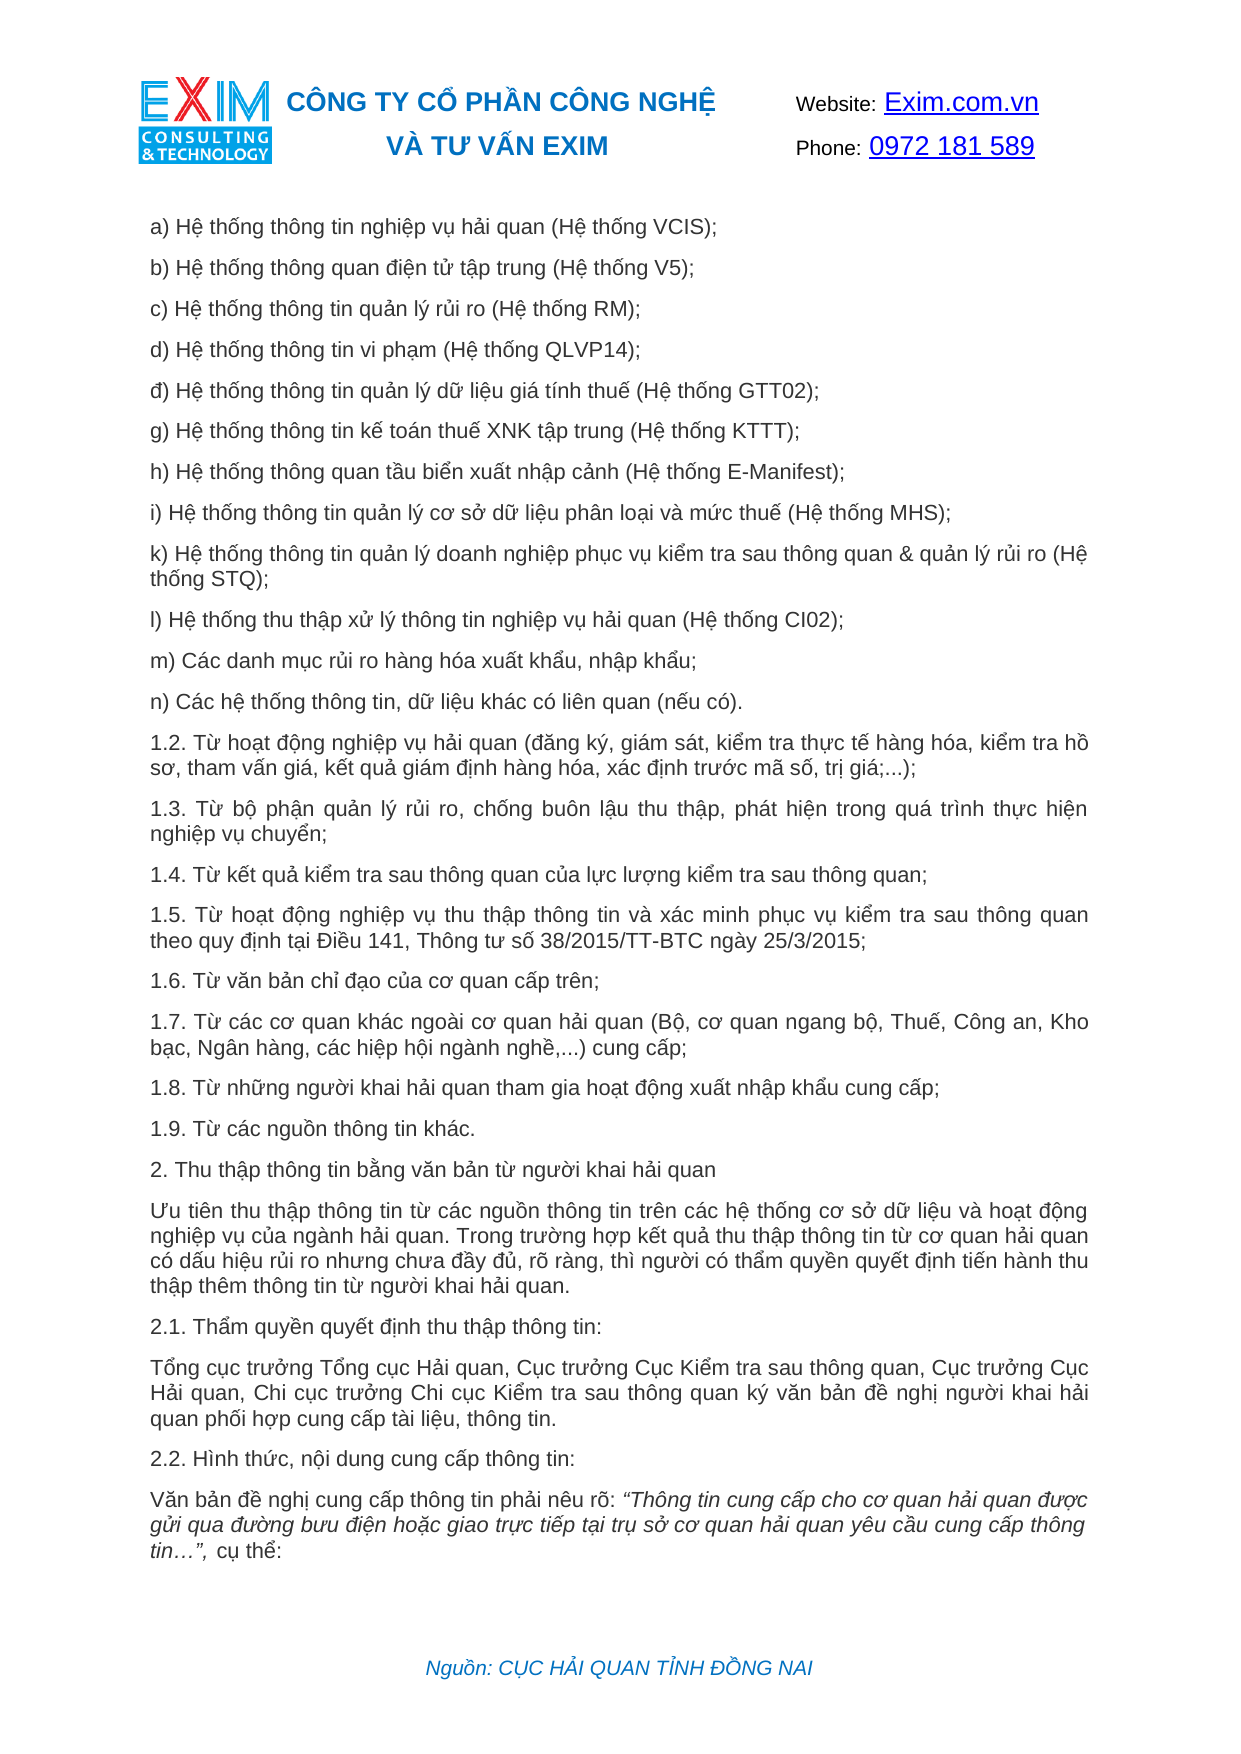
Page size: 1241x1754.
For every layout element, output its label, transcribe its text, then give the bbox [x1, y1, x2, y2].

text n) Các hệ thống thông tin, dữ liệu khác có liên quan (nếu có). [150, 689, 1090, 714]
text a) Hệ thống thông tin nghiệp vụ hải quan (Hệ thống VCIS); [150, 214, 1090, 239]
picture [169, 149, 176, 160]
text l) Hệ thống thu thập xử lý thông tin nghiệp vụ hải quan (Hệ thống CI02); [150, 607, 1090, 632]
picture [227, 149, 233, 160]
picture [206, 149, 210, 160]
text 2.2. Hình thức, nội dung cung cấp thông tin: [150, 1446, 1090, 1472]
text 1.2. Từ hoạt động nghiệp vụ hải quan (đăng ký, giám sát, kiểm tra thực tế hàng hóa, kiểm tra hồ sơ, tham vấn giá, kết quả giám định hàng hóa, xác định trước mã số, trị giá;...); [150, 729, 1090, 780]
text c) Hệ thống thông tin quản lý rủi ro (Hệ thống RM); [150, 296, 1090, 321]
text 1.9. Từ các nguồn thông tin khác. [150, 1116, 1090, 1141]
text k) Hệ thống thông tin quản lý doanh nghiệp phục vụ kiểm tra sau thông quan & quản lý rủi ro (Hệ thống STQ); [150, 541, 1090, 591]
text m) Các danh mục rủi ro hàng hóa xuất khẩu, nhập khẩu; [150, 648, 1090, 673]
picture [245, 132, 249, 142]
picture [158, 149, 166, 160]
text g) Hệ thống thông tin kế toán thuế XNK tập trung (Hệ thống KTTT); [150, 418, 1090, 444]
text 2.1. Thẩm quyền quyết định thu thập thông tin: [150, 1314, 1090, 1339]
text 1.5. Từ hoạt động nghiệp vụ thu thập thông tin và xác minh phục vụ kiểm tra sau thông quan theo quy định tại Điều 141, Thông tư số 38/2015/TT-BTC ngày 25/3/2015; [150, 902, 1090, 953]
text Ưu tiên thu thập thông tin từ các nguồn thông tin trên các hệ thống cơ sở dữ liệu và hoạt động nghiệp vụ của ngành hải quan. Trong trường hợp kết quả thu thập thông tin từ cơ quan hải quan có dấu hiệu rủi ro nhưng chưa đầy đủ, rõ ràng, thì người có thẩm quyền quyết định tiến hành thu thập thêm thông tin từ người khai hải quan. [150, 1198, 1090, 1299]
picture [176, 132, 181, 142]
text d) Hệ thống thông tin vi phạm (Hệ thống QLVP14); [150, 337, 1090, 362]
text đ) Hệ thống thông tin quản lý dữ liệu giá tính thuế (Hệ thống GTT02); [150, 378, 1090, 403]
text h) Hệ thống thông quan tầu biển xuất nhập cảnh (Hệ thống E-Manifest); [150, 459, 1090, 484]
text 1.7. Từ các cơ quan khác ngoài cơ quan hải quan (Bộ, cơ quan ngang bộ, Thuế, Công an, Kho bạc, Ngân hàng, các hiệp hội ngành nghề,...) cung cấp; [150, 1009, 1090, 1060]
text 1.6. Từ văn bản chỉ đạo của cơ quan cấp trên; [150, 968, 1090, 994]
text 1.4. Từ kết quả kiểm tra sau thông quan của lực lượng kiểm tra sau thông quan; [150, 862, 1090, 887]
text 1.3. Từ bộ phận quản lý rủi ro, chống buôn lậu thu thập, phát hiện trong quá trình thực hiện nghiệp vụ chuyển; [150, 796, 1090, 846]
text 1.8. Từ những người khai hải quan tham gia hoạt động xuất nhập khẩu cung cấp; [150, 1075, 1090, 1101]
text 2. Thu thập thông tin bằng văn bản từ người khai hải quan [150, 1157, 1090, 1182]
picture [138, 73, 272, 126]
text i) Hệ thống thông tin quản lý cơ sở dữ liệu phân loại và mức thuế (Hệ thống MHS); [150, 500, 1090, 525]
text Tổng cục trưởng Tổng cục Hải quan, Cục trưởng Cục Kiểm tra sau thông quan, Cục trưởng Cục Hải quan, Chi cục trưởng Chi cục Kiểm tra sau thông quan ký văn bản đề nghị người khai hải quan phối hợp cung cấp tài liệu, thông tin. [150, 1355, 1090, 1431]
text Văn bản đề nghị cung cấp thông tin phải nêu rõ: “Thông tin cung cấp cho cơ quan hải quan được gửi qua đường bưu điện hoặc giao trực tiếp tại trụ sở cơ quan hải quan yêu cầu cung cấp thông tin…”, cụ thể: [150, 1487, 1090, 1563]
text b) Hệ thống thông quan điện tử tập trung (Hệ thống V5); [150, 255, 1090, 280]
picture [224, 132, 232, 142]
